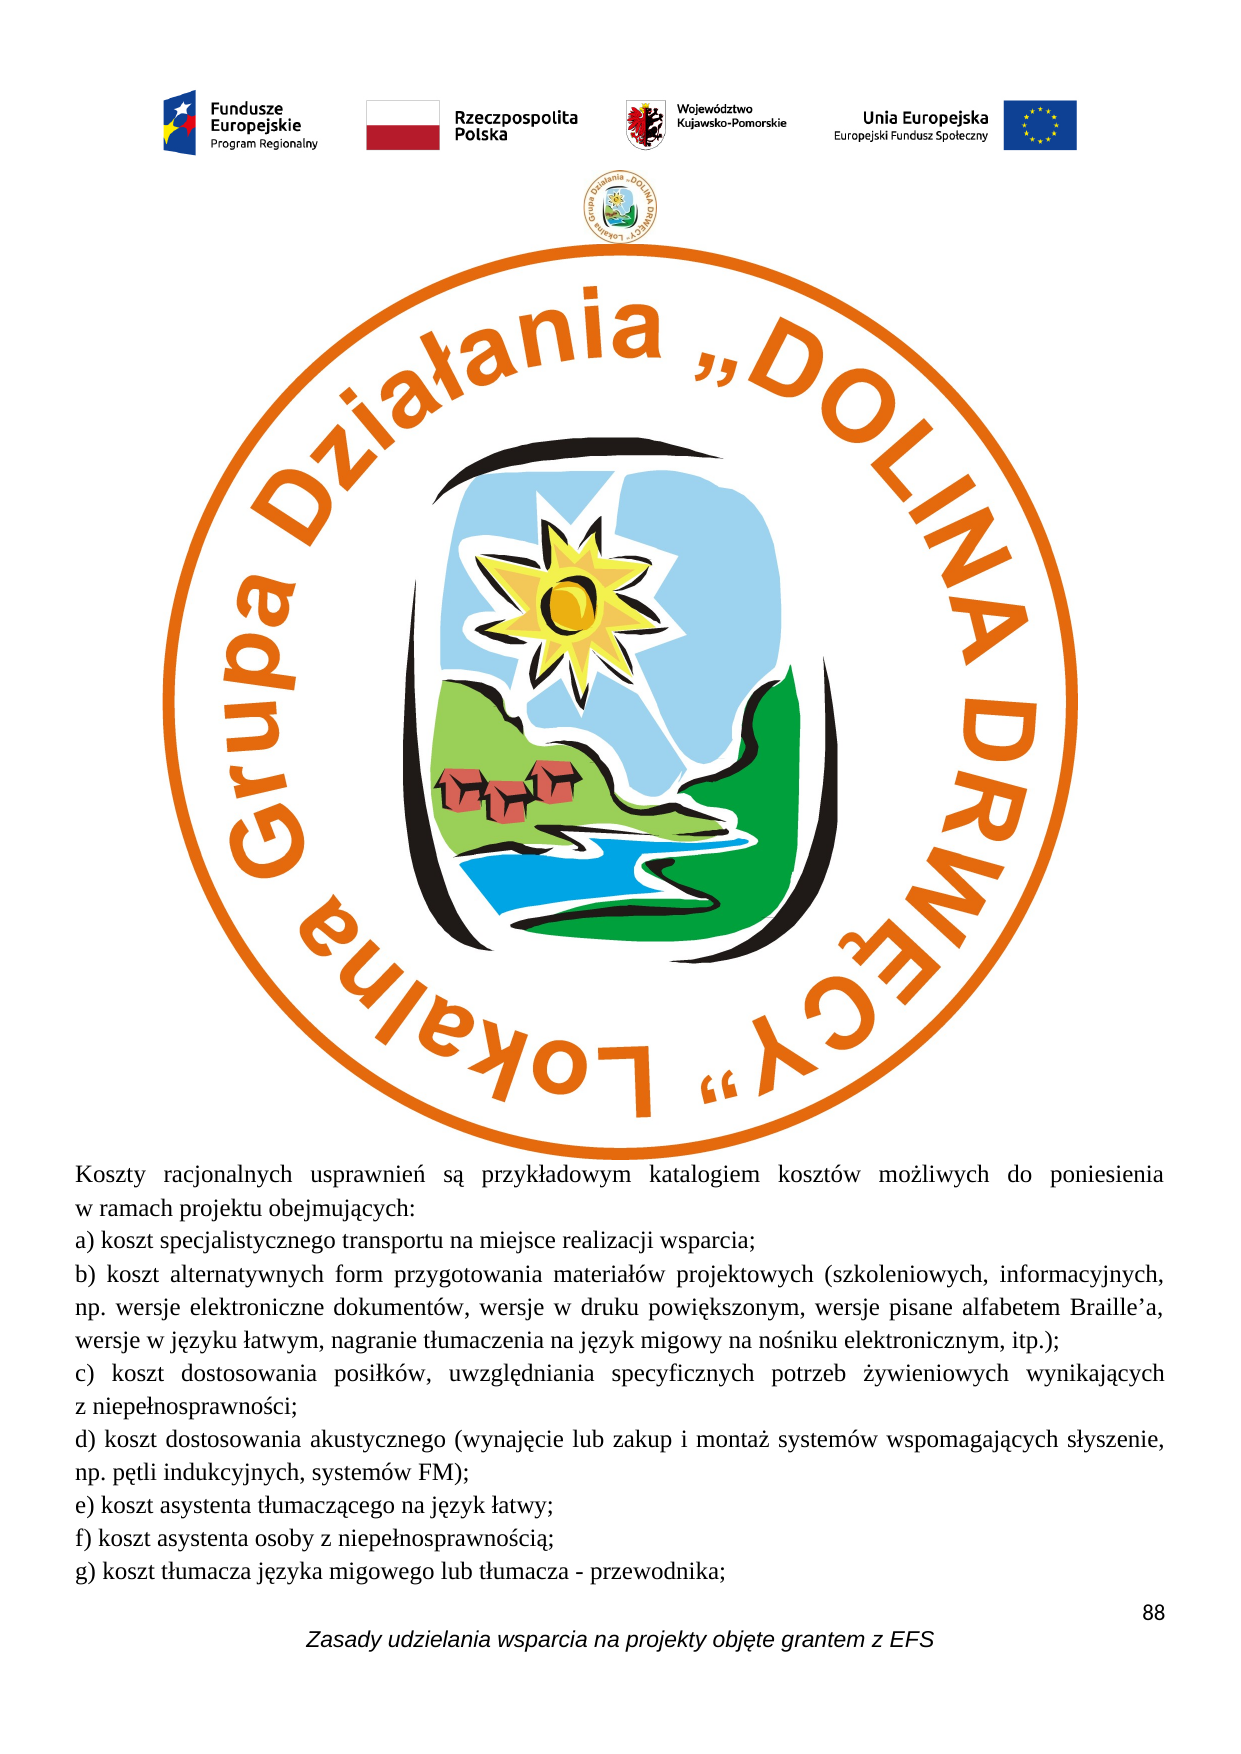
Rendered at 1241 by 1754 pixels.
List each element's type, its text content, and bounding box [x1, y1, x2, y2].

text a) koszt specjalistycznego transportu na miejsce realizacji wsparcia; [75, 1226, 1165, 1254]
text f) koszt asystenta osoby z niepełnosprawnością; [75, 1523, 1165, 1552]
text e) koszt asystenta tłumaczącego na język łatwy; [75, 1490, 1165, 1518]
picture [147, 73, 1093, 1160]
text Koszty racjonalnych usprawnień są przykładowym katalogiem kosztów możliwych do poniesienia w ramach projektu obejmujących: [75, 1159, 1165, 1221]
text g) koszt tłumacza języka migowego lub tłumacza - przewodnika; [75, 1556, 1165, 1584]
text c) koszt dostosowania posiłków, uwzględniania specyficznych potrzeb żywieniowych wynikających z niepełnosprawności; [75, 1358, 1165, 1419]
text b) koszt alternatywnych form przygotowania materiałów projektowych (szkoleniowych, informacyjnych, np. wersje elektroniczne dokumentów, wersje w druku powiększonym, wersje pisane alfabetem Braille’a, wersje w języku łatwym, nagranie tłumaczenia na język migowy na nośniku elektronicznym, itp.); [75, 1259, 1165, 1353]
text d) koszt dostosowania akustycznego (wynajęcie lub zakup i montaż systemów wspomagających słyszenie, np. pętli indukcyjnych, systemów FM); [75, 1424, 1165, 1486]
